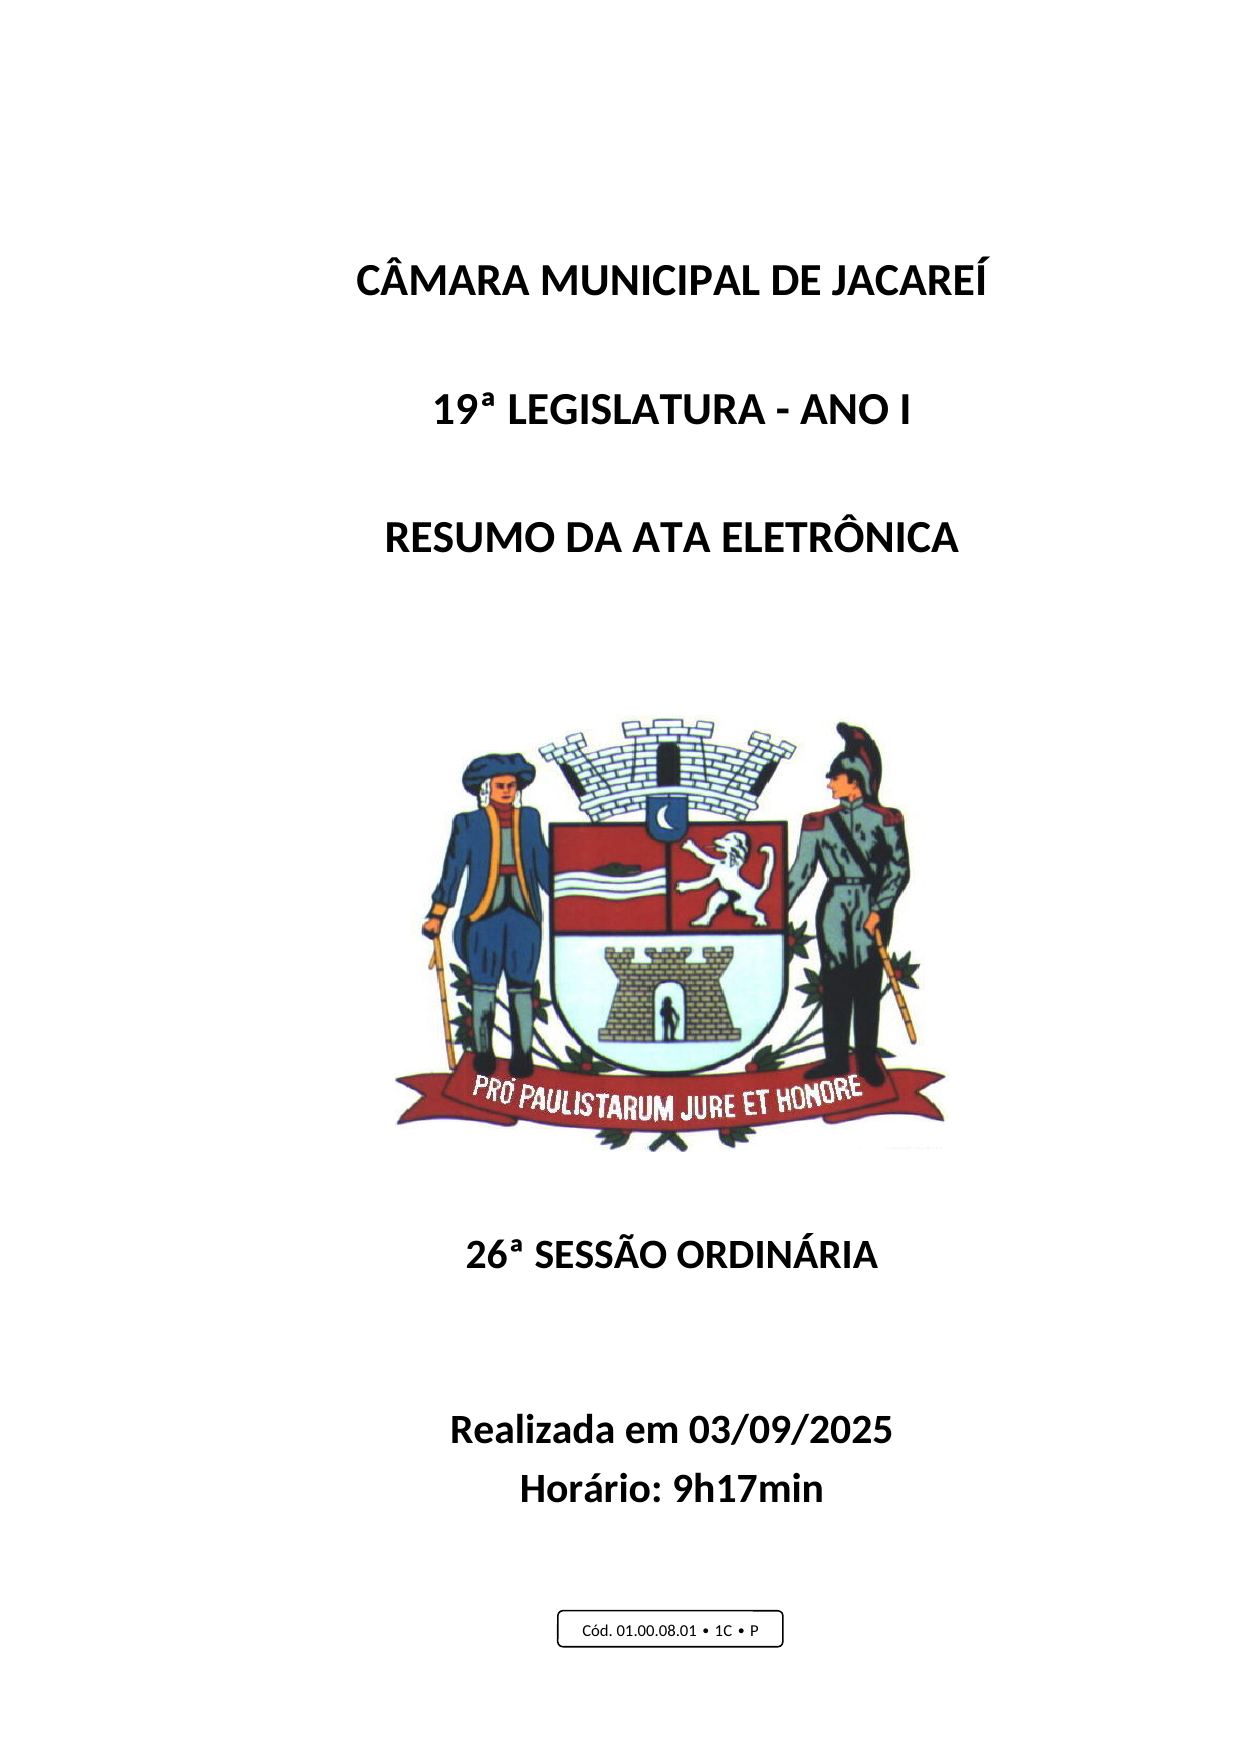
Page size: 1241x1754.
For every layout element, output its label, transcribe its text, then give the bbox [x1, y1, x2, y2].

text 26ª SESSÃO ORDINÁRIA [192, 1228, 1152, 1279]
text Horário: 9h17min [192, 1462, 1152, 1512]
text RESUMO DA ATA ELETRÔNICA [192, 508, 1152, 564]
text 19ª LEGISLATURA - ANO I [192, 379, 1152, 436]
text Realizada em 03/09/2025 [192, 1403, 1152, 1454]
text CÂMARA MUNICIPAL DE JACAREÍ [192, 251, 1152, 307]
picture [394, 715, 949, 1152]
